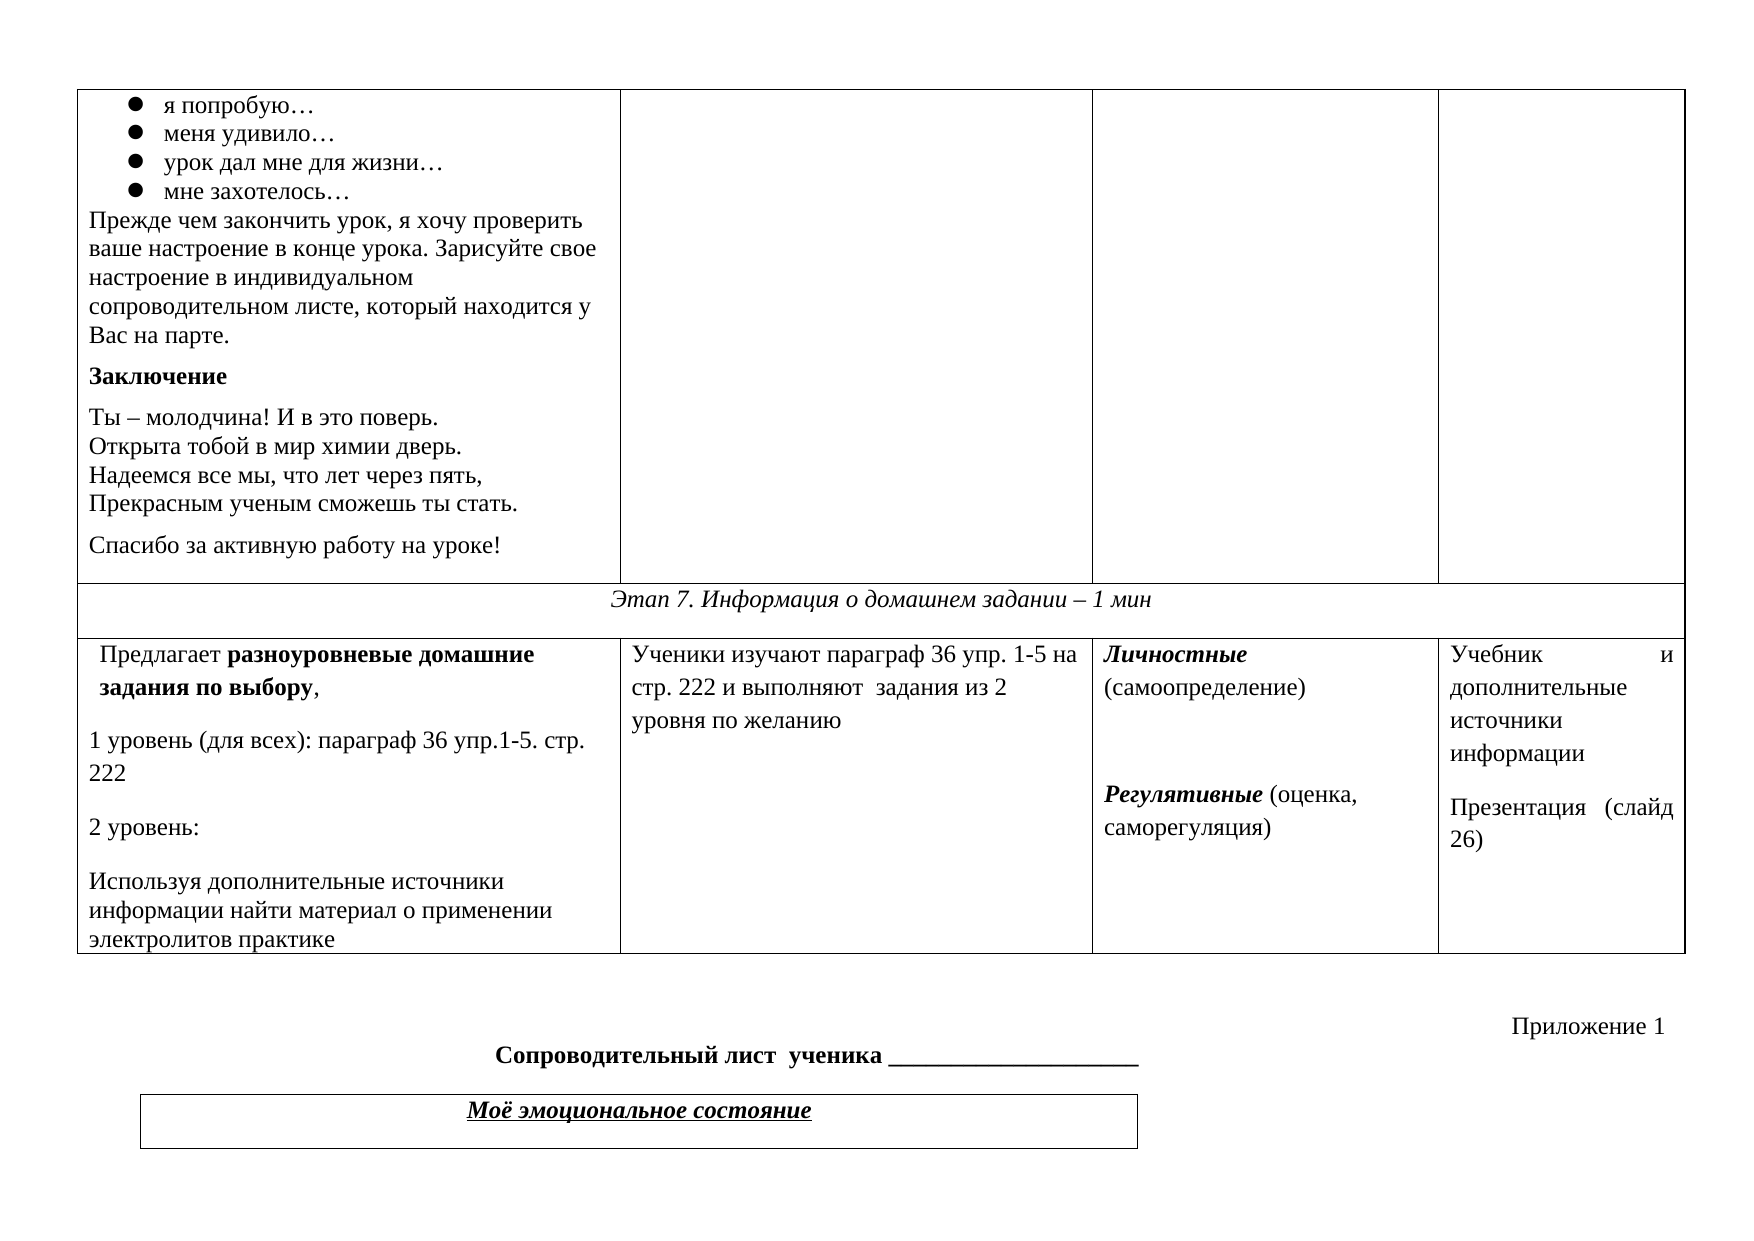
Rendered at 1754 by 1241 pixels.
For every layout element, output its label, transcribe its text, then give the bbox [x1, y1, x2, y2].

table_cell Личностные (самоопределение) Регулятивные (оценка, саморегуляция) [1093, 639, 1438, 952]
table_cell Учебник и дополнительные источники информации Презентация (слайд 26) [1439, 639, 1684, 952]
text Сопроводительный лист ученика ____________________ [89, 1040, 1665, 1068]
table_header Моё эмоциональное состояние [141, 1095, 1137, 1148]
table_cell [621, 90, 1092, 583]
table_cell Ученики изучают параграф 36 упр. 1-5 на стр. 222 и выполняют задания из 2 уровня по желанию [621, 639, 1092, 952]
table_cell Предлагает разноуровневые домашние задания по выбору, 1 уровень (для всех): параграф 36 упр.1-5. стр. 222 2 уровень: Используя дополнительные источники информации найти материал о применении электролитов практике [78, 639, 620, 952]
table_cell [1439, 90, 1684, 583]
text Приложение 1 [89, 982, 1665, 1040]
table_cell Этап 7. Информация о домашнем задании – 1 мин [78, 584, 1684, 638]
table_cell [1093, 90, 1438, 583]
